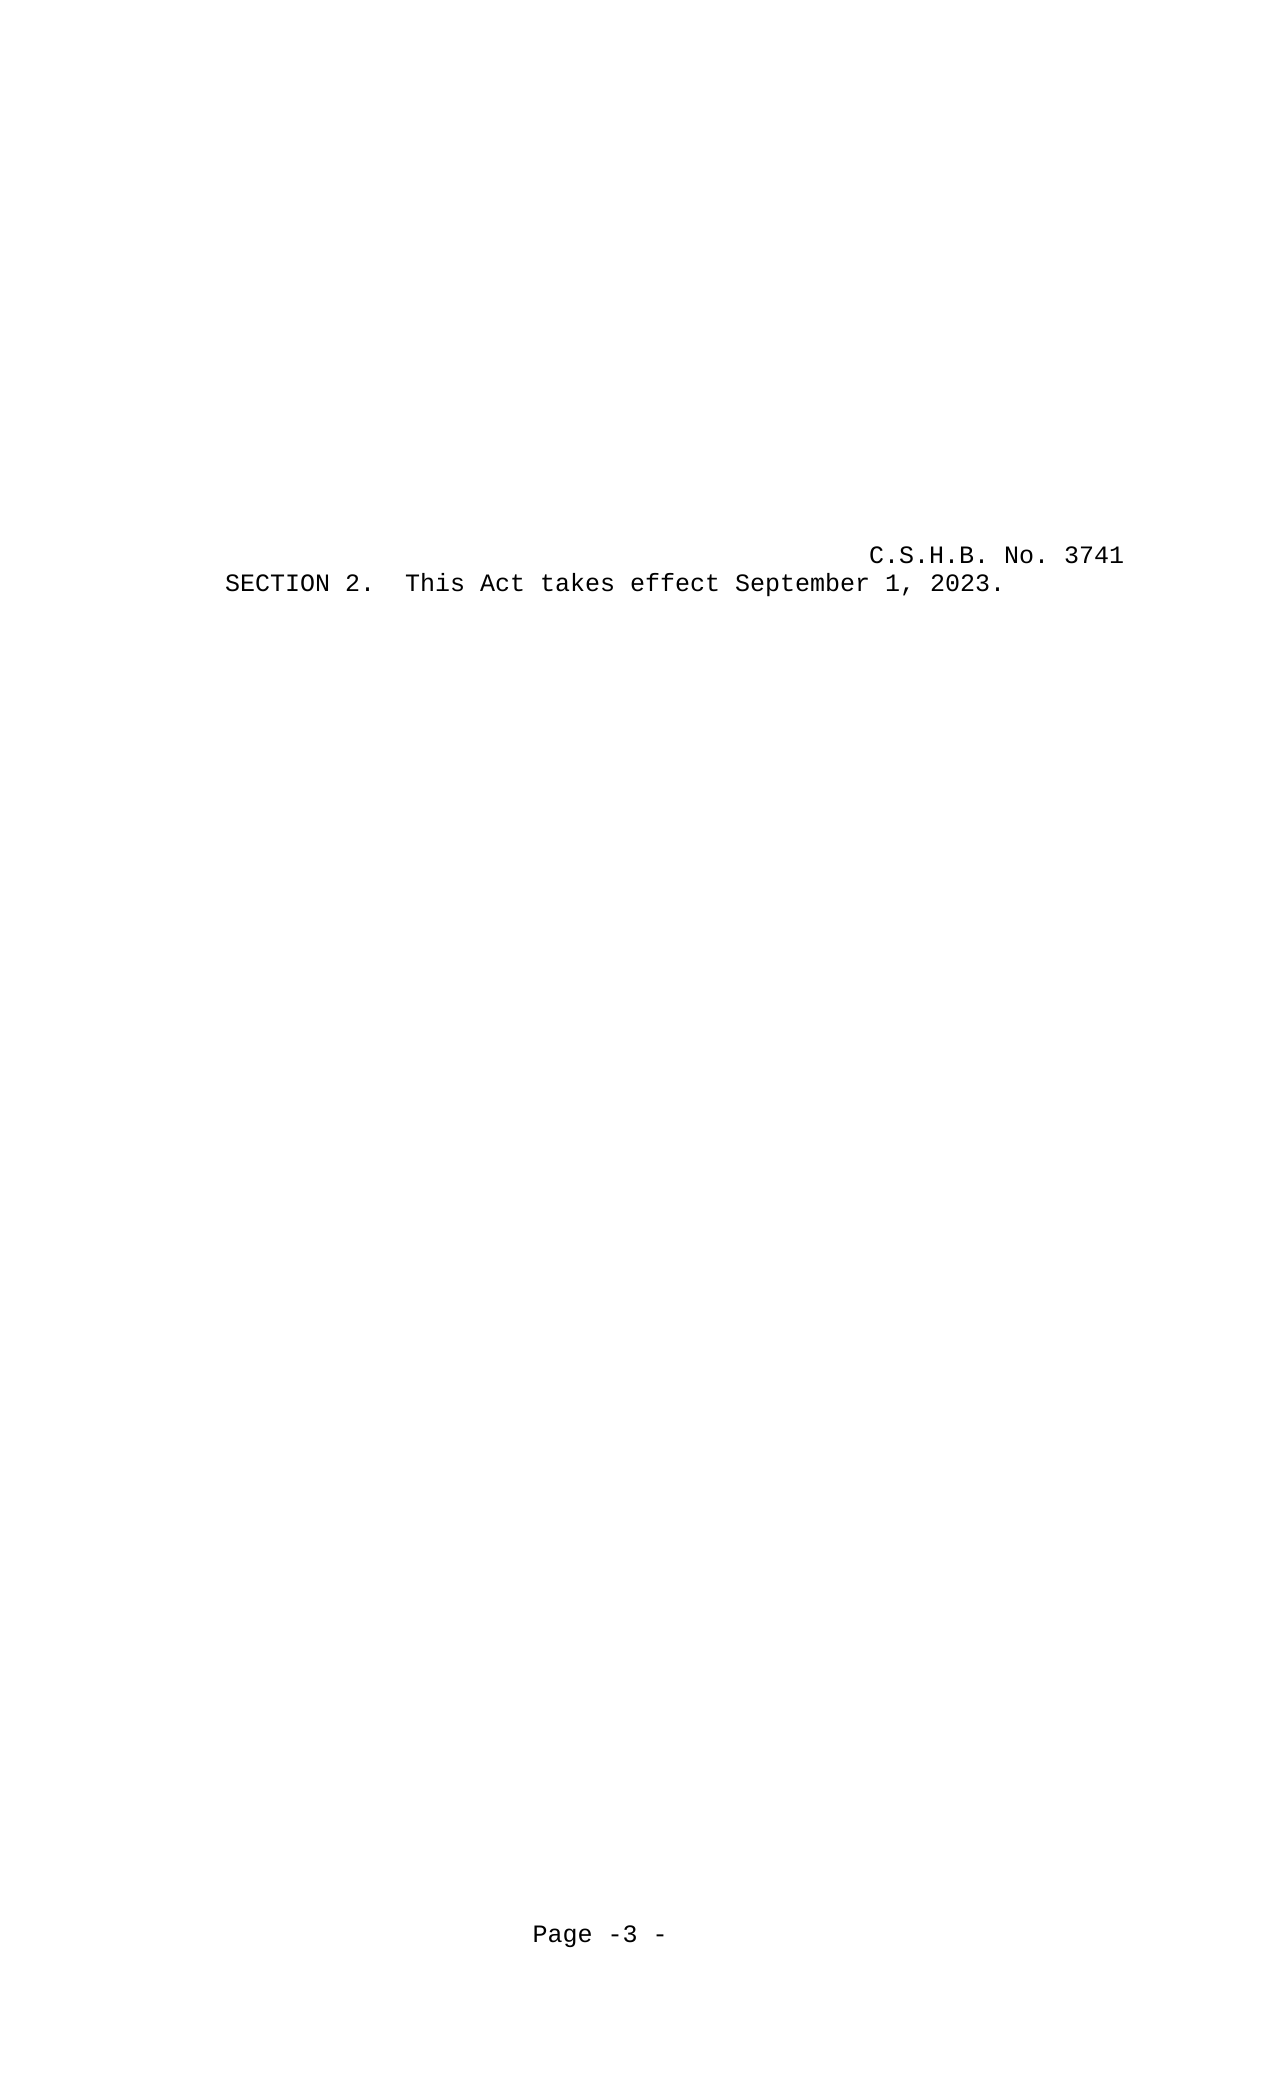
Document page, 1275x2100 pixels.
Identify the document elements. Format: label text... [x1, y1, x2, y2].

text SECTION 2. This Act takes effect September 1, 2023. [150, 571, 1125, 599]
